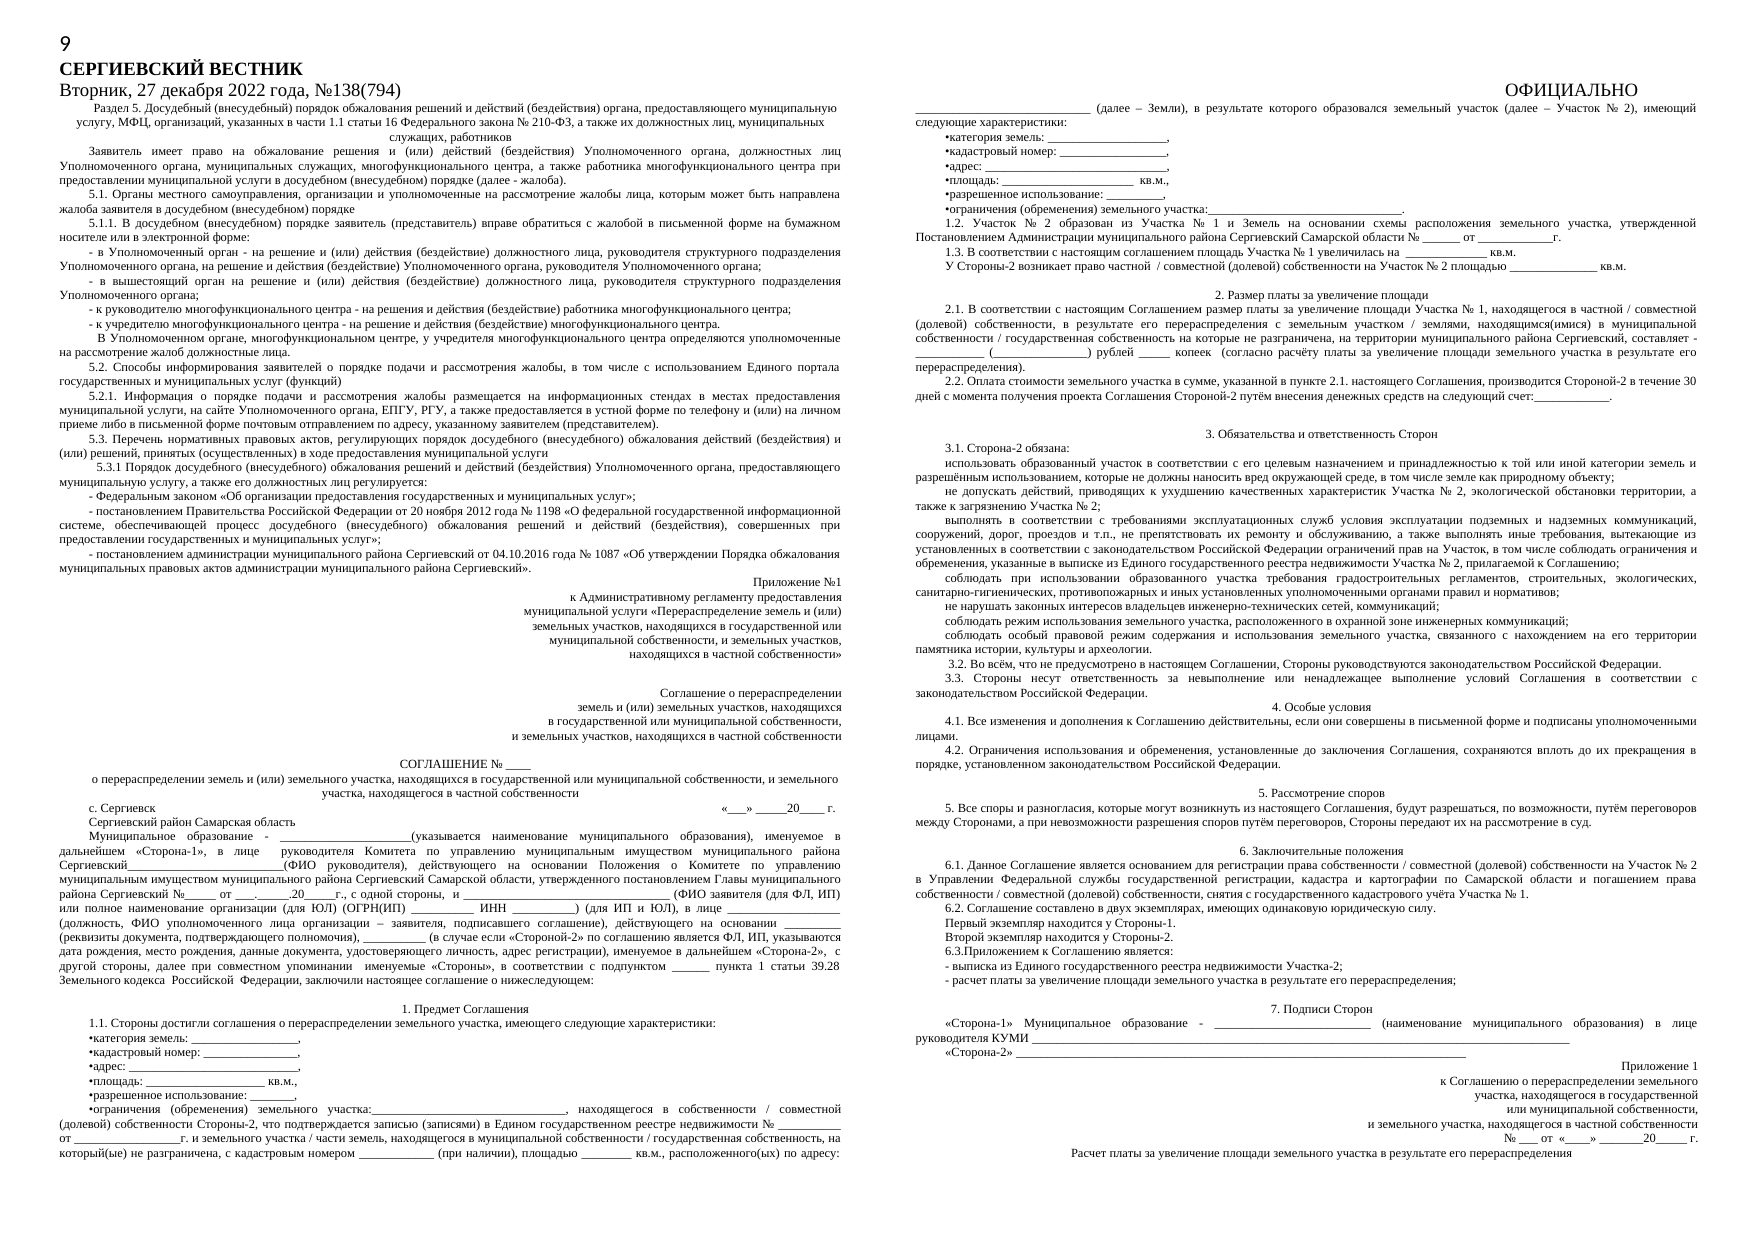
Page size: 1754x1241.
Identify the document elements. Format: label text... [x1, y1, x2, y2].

text к Соглашению о перераспределении земельного [915, 1073, 1698, 1088]
text соблюдать при использовании образованного участка требования градостроительных регламентов, строительных, экологических, санитарно-гигиенических, противопожарных и иных установленных уполномоченными органами правил и нормативов; [915, 570, 1698, 599]
text использовать образованный участок в соответствии с его целевым назначением и принадлежностью к той или иной категории земель и разрешённым использованием, которые не должны наносить вред окружающей среде, в том числе земле как природному объекту; [915, 455, 1698, 484]
text 4.2. Ограничения использования и обременения, установленные до заключения Соглашения, сохраняются вплоть до их прекращения в порядке, установленном законодательством Российской Федерации. [915, 743, 1698, 772]
text Расчет платы за увеличение площади земельного участка в результате его перераспределения [915, 1145, 1698, 1160]
text 6. Заключительные положения [915, 843, 1698, 858]
text «Сторона-1» Муниципальное образование - _________________________ (наименование муниципального образования) в лице руководителя КУМИ ______________________________________________________________________________________ [915, 1016, 1698, 1045]
text не допускать действий, приводящих к ухудшению качественных характеристик Участка № 2, экологической обстановки территории, а также к загрязнению Участка № 2; [915, 484, 1698, 513]
text 6.3.Приложением к Соглашению является: [915, 944, 1698, 958]
text 1.2. Участок № 2 образован из Участка № 1 и Земель на основании схемы расположения земельного участка, утвержденной Постановлением Администрации муниципального района Сергиевский Самарской области № ______ от ____________г. [915, 216, 1698, 244]
text 2. Размер платы за увеличение площади [915, 288, 1698, 302]
text 4. Особые условия [915, 700, 1698, 714]
text 4.1. Все изменения и дополнения к Соглашению действительны, если они совершены в письменной форме и подписаны уполномоченными лицами. [915, 714, 1698, 743]
text - постановлением Правительства Российской Федерации от 20 ноября 2012 года № 1198 «О федеральной государственной информационной системе, обеспечивающей процесс досудебного (внесудебного) обжалования решений и действий (бездействия), совершенных при предоставлении государственных и муниципальных услуг»; [59, 503, 842, 546]
text 3.3. Стороны несут ответственность за невыполнение или ненадлежащее выполнение условий Соглашения в соответствии с законодательством Российской Федерации. [915, 671, 1698, 700]
text •кадастровый номер: _______________, [59, 1045, 842, 1059]
text и земельных участков, находящихся в частной собственности [59, 728, 842, 743]
text Приложение 1 [915, 1059, 1698, 1073]
text - к руководителю многофункционального центра - на решения и действия (бездействие) работника многофункционального центра; [59, 302, 842, 316]
text соблюдать режим использования земельного участка, расположенного в охранной зоне инженерных коммуникаций; [915, 613, 1698, 628]
text 5.3. Перечень нормативных правовых актов, регулирующих порядок досудебного (внесудебного) обжалования действий (бездействия) и (или) решений, принятых (осуществленных) в ходе предоставления муниципальной услуги [59, 431, 842, 460]
text земельных участков, находящихся в государственной или [59, 618, 842, 633]
text - в вышестоящий орган на решение и (или) действия (бездействие) должностного лица, руководителя структурного подразделения Уполномоченного органа; [59, 273, 842, 302]
text Второй экземпляр находится у Стороны-2. [915, 930, 1698, 944]
text 3.2. Во всём, что не предусмотрено в настоящем Соглашении, Стороны руководствуются законодательством Российской Федерации. [915, 657, 1698, 671]
text 1. Предмет Соглашения [59, 1002, 842, 1016]
text Первый экземпляр находится у Стороны-1. [915, 915, 1698, 930]
text «Сторона-2» ________________________________________________________________________ [915, 1045, 1698, 1059]
text •категория земель: _________________, [59, 1030, 842, 1045]
text - расчет платы за увеличение площади земельного участка в результате его перераспределения; [915, 973, 1698, 987]
text 1.1. Стороны достигли соглашения о перераспределении земельного участка, имеющего следующие характеристики: [59, 1016, 842, 1030]
text 5.2. Способы информирования заявителей о порядке подачи и рассмотрения жалобы, в том числе с использованием Единого портала государственных и муниципальных услуг (функций) [59, 359, 842, 388]
text Муниципальное образование - _____________________(указывается наименование муниципального образования), именуемое в дальнейшем «Сторона-1», в лице руководителя Комитета по управлению муниципальным имуществом муниципального района Сергиевский_________________________(ФИО руководителя), действующего на основании Положения о Комитете по управлению муниципальным имуществом муниципального района Сергиевский Самарской области, утвержденного постановлением Главы муниципального района Сергиевский №_____ от ___._____.20_____г., с одной стороны, и _________________________________ (ФИО заявителя (для ФЛ, ИП) или полное наименование организации (для ЮЛ) (ОГРН(ИП) __________ ИНН __________) (для ИП и ЮЛ), в лице __________________ (должность, ФИО уполномоченного лица организации – заявителя, подписавшего соглашение), действующего на основании _________ (реквизиты документа, подтверждающего полномочия), __________ (в случае если «Стороной-2» по соглашению является ФЛ, ИП, указываются дата рождения, место рождения, данные документа, удостоверяющего личность, адрес регистрации), именуемое в дальнейшем «Сторона-2», с другой стороны, далее при совместном упоминании именуемые «Стороны», в соответствии с подпунктом ______ пункта 1 статьи 39.28 Земельного кодекса Российской Федерации, заключили настоящее соглашение о нижеследующем: [59, 829, 842, 987]
text соблюдать особый правовой режим содержания и использования земельного участка, связанного с нахождением на его территории памятника истории, культуры и археологии. [915, 628, 1698, 657]
text с. Сергиевск «___» _____20____ г. [59, 800, 842, 815]
text У Стороны-2 возникает право частной / совместной (долевой) собственности на Участок № 2 площадью ______________ кв.м. [915, 259, 1698, 273]
text •площадь: ___________________ кв.м., [59, 1073, 842, 1088]
text - Федеральным законом «Об организации предоставления государственных и муниципальных услуг»; [59, 489, 842, 503]
text 2.1. В соответствии с настоящим Соглашением размер платы за увеличение площади Участка № 1, находящегося в частной / совместной (долевой) собственности, в результате его перераспределения с земельным участком / землями, находящимся(имися) в муниципальной собственности / государственная собственность на которые не разграничена, на территории муниципального района Сергиевский, составляет - ___________ (_______________) рублей _____ копеек (согласно расчёту платы за увеличение площади земельного участка в результате его перераспределения). [915, 302, 1698, 374]
text •ограничения (обременения) земельного участка:_______________________________, находящегося в собственности / совместной (долевой) собственности Стороны-2, что подтверждается записью (записями) в Едином государственном реестре недвижимости № __________ от _________________г. и земельного участка / части земель, находящегося в муниципальной собственности / государственная собственность, на который(ые) не разграничена, с кадастровым номером ____________ (при наличии), площадью ________ кв.м., расположенного(ых) по адресу: ____________________________ (далее – Земли), в результате которого образовался земельный участок (далее – Участок № 2), имеющий следующие характеристики: [59, 1102, 842, 1160]
text •площадь: _____________________ кв.м., [915, 173, 1698, 187]
text •кадастровый номер: _________________, [915, 144, 1698, 158]
text - к учредителю многофункционального центра - на решение и действия (бездействие) многофункционального центра. [59, 316, 842, 331]
text 5. Все споры и разногласия, которые могут возникнуть из настоящего Соглашения, будут разрешаться, по возможности, путём переговоров между Сторонами, а при невозможности разрешения споров путём переговоров, Стороны передают их на рассмотрение в суд. [915, 800, 1698, 829]
text Приложение №1 [59, 575, 842, 589]
text - постановлением администрации муниципального района Сергиевский от 04.10.2016 года № 1087 «Об утверждении Порядка обжалования муниципальных правовых актов администрации муниципального района Сергиевский». [59, 546, 842, 575]
text или муниципальной собственности, [915, 1102, 1698, 1117]
text земель и (или) земельных участков, находящихся [59, 700, 842, 714]
text В Уполномоченном органе, многофункциональном центре, у учредителя многофункционального центра определяются уполномоченные на рассмотрение жалоб должностные лица. [59, 331, 842, 359]
text № ___ от «____» _______20_____ г. [915, 1131, 1698, 1145]
text к Административному регламенту предоставления [59, 589, 842, 604]
text •разрешенное использование: _________, [915, 187, 1698, 201]
text Сергиевский район Самарская область [59, 815, 842, 829]
text муниципальной собственности, и земельных участков, [59, 633, 842, 647]
text 1.3. В соответствии с настоящим соглашением площадь Участка № 1 увеличилась на _____________ кв.м. [915, 244, 1698, 259]
text не нарушать законных интересов владельцев инженерно-технических сетей, коммуникаций; [915, 599, 1698, 613]
text 2.2. Оплата стоимости земельного участка в сумме, указанной в пункте 2.1. настоящего Соглашения, производится Стороной-2 в течение 30 дней с момента получения проекта Соглашения Стороной-2 путём внесения денежных средств на следующий счет:____________. [915, 374, 1698, 403]
text - выписка из Единого государственного реестра недвижимости Участка-2; [915, 958, 1698, 973]
text 7. Подписи Сторон [915, 1002, 1698, 1016]
text 5.1. Органы местного самоуправления, организации и уполномоченные на рассмотрение жалобы лица, которым может быть направлена жалоба заявителя в досудебном (внесудебном) порядке [59, 187, 842, 216]
text Соглашение о перераспределении [59, 685, 842, 700]
text •категория земель: ___________________, [915, 129, 1698, 144]
text •адрес: ___________________________, [59, 1059, 842, 1073]
text 5.2.1. Информация о порядке подачи и рассмотрения жалобы размещается на информационных стендах в местах предоставления муниципальной услуги, на сайте Уполномоченного органа, ЕПГУ, РГУ, а также предоставляется в устной форме по телефону и (или) на личном приеме либо в письменной форме почтовым отправлением по адресу, указанному заявителем (представителем). [59, 388, 842, 431]
text участка, находящегося в государственной [915, 1088, 1698, 1102]
text о перераспределении земель и (или) земельного участка, находящихся в государственной или муниципальной собственности, и земельного участка, находящегося в частной собственности [59, 772, 842, 800]
text муниципальной услуги «Перераспределение земель и (или) [59, 604, 842, 618]
text 3. Обязательства и ответственность Сторон [915, 427, 1698, 441]
text •адрес: _____________________________, [915, 158, 1698, 173]
text •ограничения (обременения) земельного участка:_______________________________. [915, 201, 1698, 216]
text в государственной или муниципальной собственности, [59, 714, 842, 728]
text 5.1.1. В досудебном (внесудебном) порядке заявитель (представитель) вправе обратиться с жалобой в письменной форме на бумажном носителе или в электронной форме: [59, 216, 842, 244]
text Раздел 5. Досудебный (внесудебный) порядок обжалования решений и действий (бездействия) органа, предоставляющего муниципальную услугу, МФЦ, организаций, указанных в части 1.1 статьи 16 Федерального закона № 210-ФЗ, а также их должностных лиц, муниципальных служащих, работников [59, 101, 842, 144]
text - в Уполномоченный орган - на решение и (или) действия (бездействие) должностного лица, руководителя структурного подразделения Уполномоченного органа, на решение и действия (бездействие) Уполномоченного органа, руководителя Уполномоченного органа; [59, 244, 842, 273]
text 5.3.1 Порядок досудебного (внесудебного) обжалования решений и действий (бездействия) Уполномоченного органа, предоставляющего муниципальную услугу, а также его должностных лиц регулируется: [59, 460, 842, 489]
text 3.1. Сторона-2 обязана: [915, 441, 1698, 455]
text и земельного участка, находящегося в частной собственности [915, 1117, 1698, 1131]
text 6.2. Соглашение составлено в двух экземплярах, имеющих одинаковую юридическую силу. [915, 901, 1698, 915]
text •разрешенное использование: _______, [59, 1088, 842, 1102]
text 6.1. Данное Соглашение является основанием для регистрации права собственности / совместной (долевой) собственности на Участок № 2 в Управлении Федеральной службы государственной регистрации, кадастра и картографии по Самарской области и погашением права собственности / совместной (долевой) собственности, снятия с государственного кадастрового учёта Участка № 1. [915, 858, 1698, 901]
text СОГЛАШЕНИЕ № ____ [59, 757, 842, 772]
text Заявитель имеет право на обжалование решения и (или) действий (бездействия) Уполномоченного органа, должностных лиц Уполномоченного органа, муниципальных служащих, многофункционального центра, а также работника многофункционального центра при предоставлении муниципальной услуги в досудебном (внесудебном) порядке (далее - жалоба). [59, 144, 842, 187]
text выполнять в соответствии с требованиями эксплуатационных служб условия эксплуатации подземных и надземных коммуникаций, сооружений, дорог, проездов и т.п., не препятствовать их ремонту и обслуживанию, а также выполнять иные требования, вытекающие из установленных в соответствии с законодательством Российской Федерации ограничений прав на Участок, в том числе соблюдать ограничения и обременения, указанные в выписке из Единого государственного реестра недвижимости Участка № 2, прилагаемой к Соглашению; [915, 513, 1698, 570]
text 5. Рассмотрение споров [915, 786, 1698, 800]
text находящихся в частной собственности» [59, 647, 842, 661]
